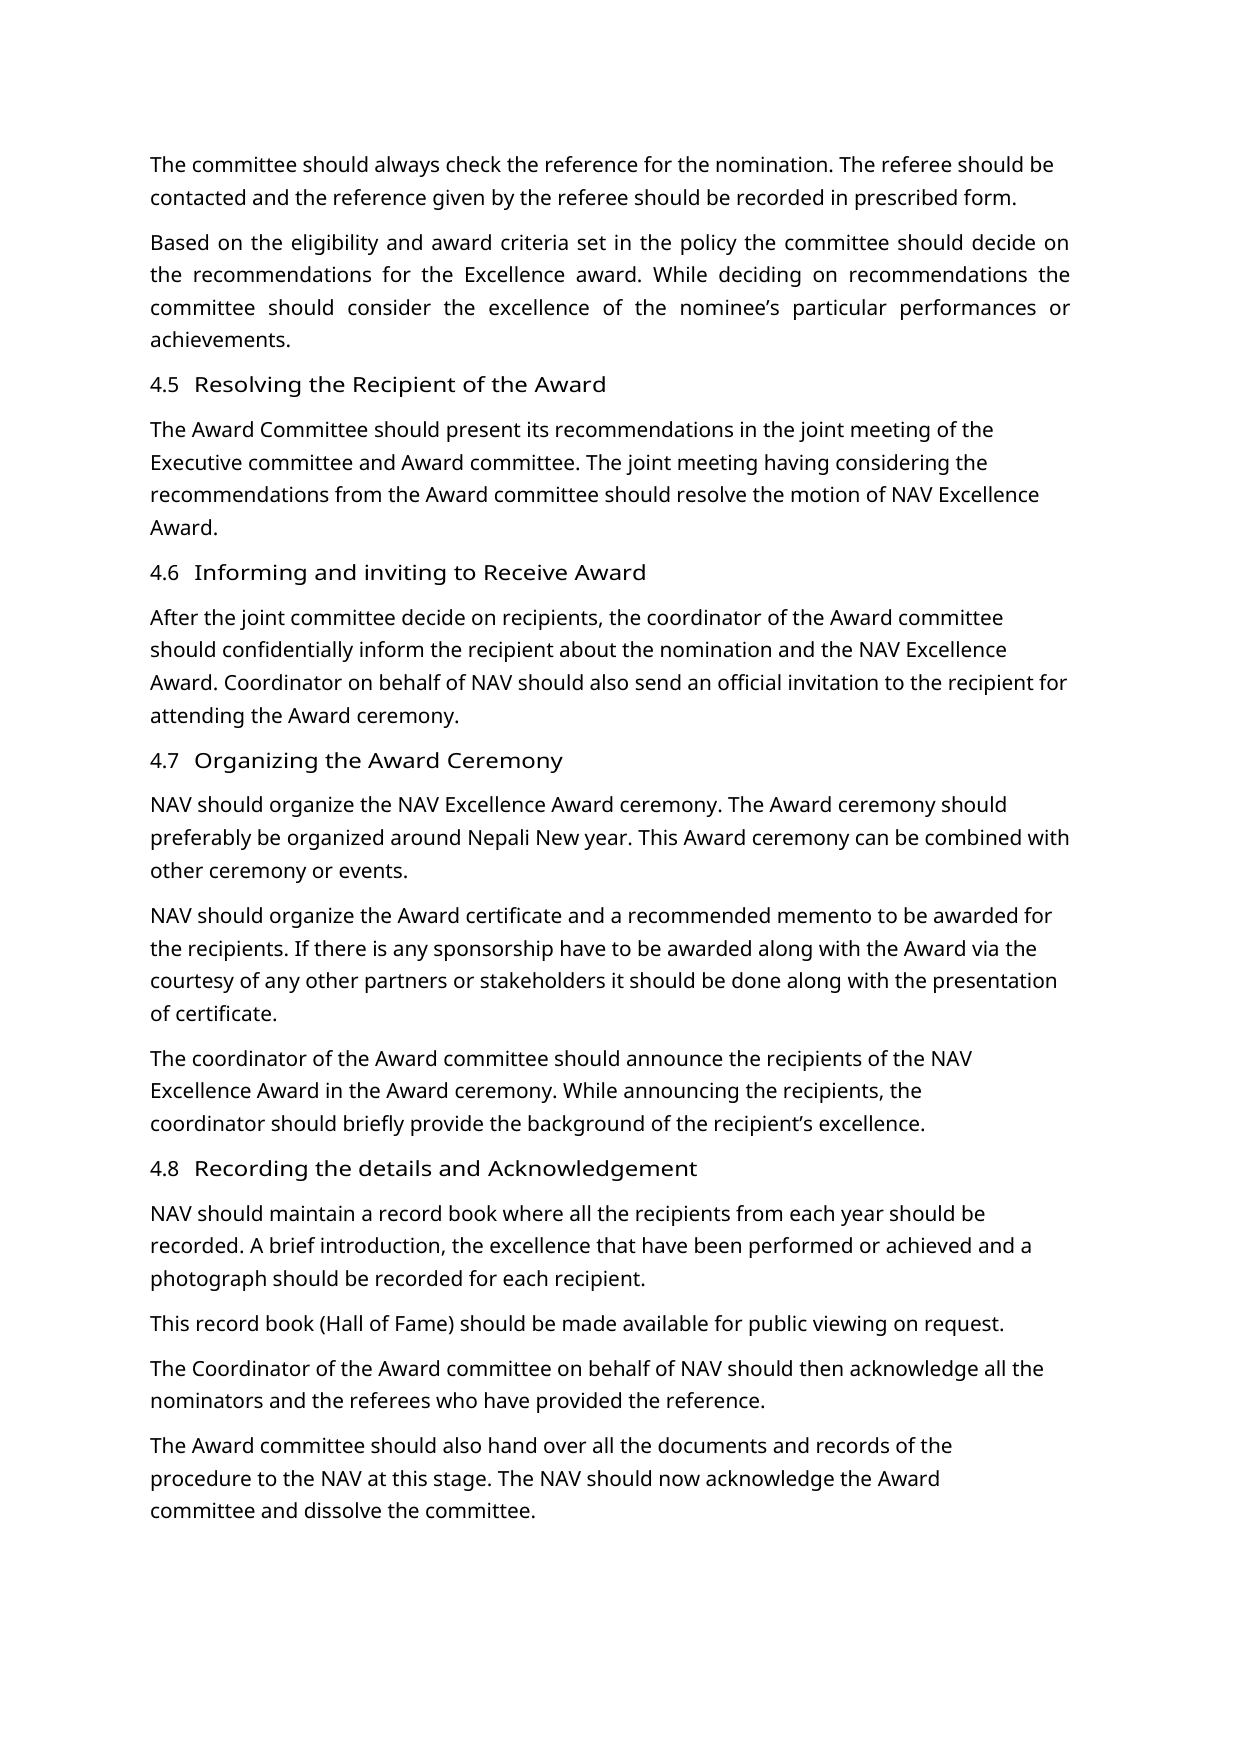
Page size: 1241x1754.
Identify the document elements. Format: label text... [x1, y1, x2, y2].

text The Award Committee should present its recommendations in the joint meeting of the Executive committee and Award committee. The joint meeting having considering the recommendations from the Award committee should resolve the motion of NAV Excellence Award. [150, 415, 1057, 542]
list Organizing the Award Ceremony [150, 746, 1117, 774]
text Based on the eligibility and award criteria set in the policy the committee should decide on the recommendations for the Excellence award. While deciding on recommendations the committee should consider the excellence of the nominee’s particular performances or achievements. [150, 228, 1071, 354]
text NAV should organize the Award certificate and a recommended memento to be awarded for the recipients. If there is any sponsorship have to be awarded along with the Award via the courtesy of any other partners or stakeholders it should be done along with the presentation of certificate. [150, 901, 1081, 1027]
text The coordinator of the Award committee should announce the recipients of the NAV Excellence Award in the Award ceremony. While announcing the recipients, the coordinator should briefly provide the background of the recipient’s excellence. [150, 1044, 1031, 1138]
text NAV should organize the NAV Excellence Award ceremony. The Award ceremony should preferably be organized around Nepali New year. This Award ceremony can be combined with other ceremony or events. [150, 791, 1086, 884]
list Resolving the Recipient of the Award [150, 371, 1117, 399]
text NAV should maintain a record book where all the recipients from each year should be recorded. A brief introduction, the excellence that have been performed or achieved and a photograph should be recorded for each recipient. [150, 1199, 1082, 1293]
list Recording the details and Acknowledgement [150, 1154, 1117, 1183]
text The committee should always check the reference for the nomination. The referee should be contacted and the reference given by the referee should be recorded in prescribed form. [150, 150, 1091, 211]
text This record book (Hall of Fame) should be made available for public viewing on request. [150, 1309, 1117, 1338]
text The Award committee should also hand over all the documents and records of the procedure to the NAV at this stage. The NAV should now acknowledge the Award committee and dissolve the committee. [150, 1431, 1014, 1525]
text After the joint committee decide on recipients, the coordinator of the Award committee should confidentially inform the recipient about the nomination and the NAV Excellence Award. Coordinator on behalf of NAV should also send an official invitation to the recipient for attending the Award ceremony. [150, 603, 1069, 729]
list Informing and inviting to Receive Award [150, 558, 1117, 587]
text The Coordinator of the Award committee on behalf of NAV should then acknowledge all the nominators and the referees who have provided the reference. [150, 1354, 1068, 1415]
